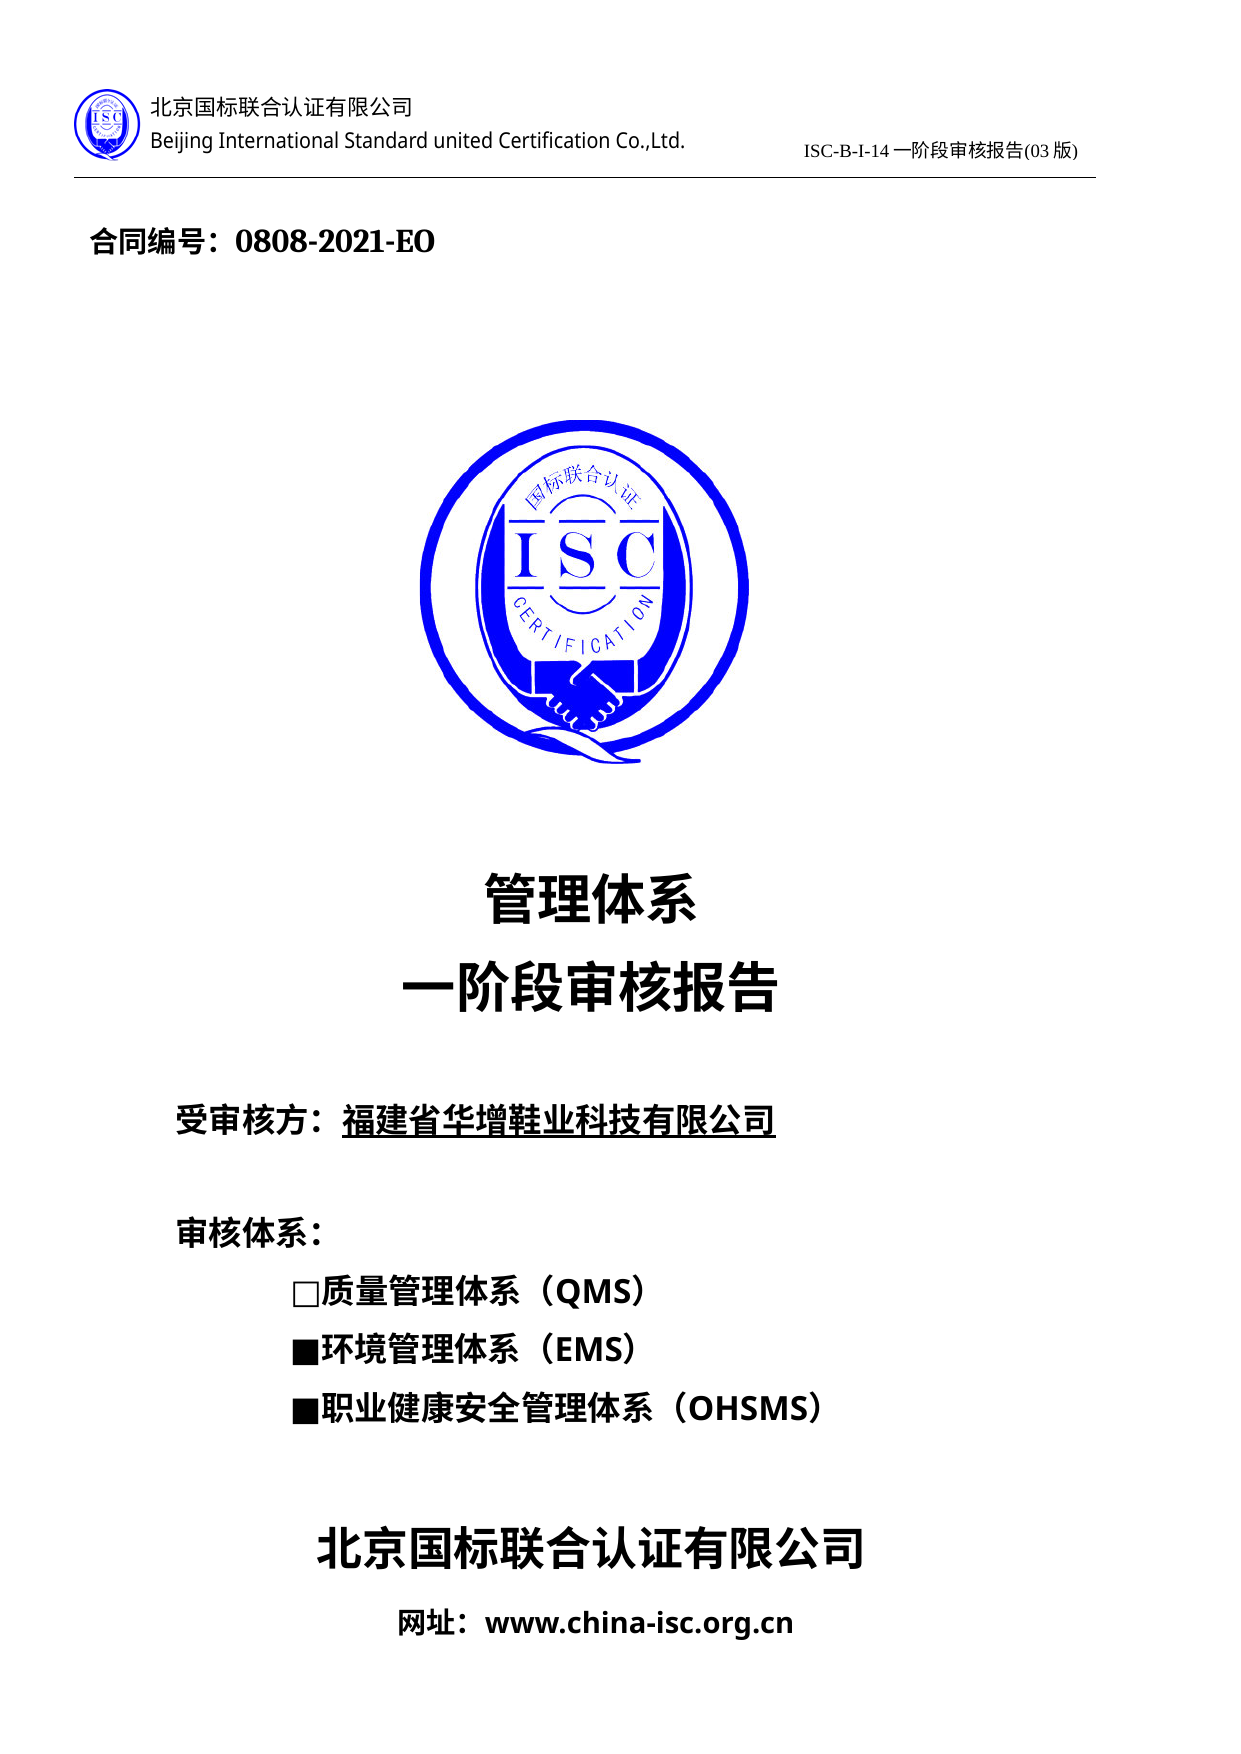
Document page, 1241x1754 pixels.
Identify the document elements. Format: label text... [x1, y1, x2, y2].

text 一阶段审核报告 [75, 945, 1107, 1023]
text 受审核方：福建省华增鞋业科技有限公司 [75, 1094, 1107, 1142]
text ■职业健康安全管理体系（OHSMS） [75, 1381, 1107, 1430]
text 审核体系： [75, 1207, 1107, 1255]
subtitle 合同编号：0808-2021-EO [75, 207, 1107, 272]
picture [74, 89, 143, 161]
text □质量管理体系（QMS） [75, 1265, 1107, 1313]
picture [419, 420, 763, 764]
text 北京国标联合认证有限公司 [75, 1512, 1107, 1578]
text ■环境管理体系（EMS） [75, 1323, 1107, 1372]
text 管理体系 [75, 856, 1107, 935]
text 网址：www.china-isc.org.cn [75, 1588, 1107, 1653]
